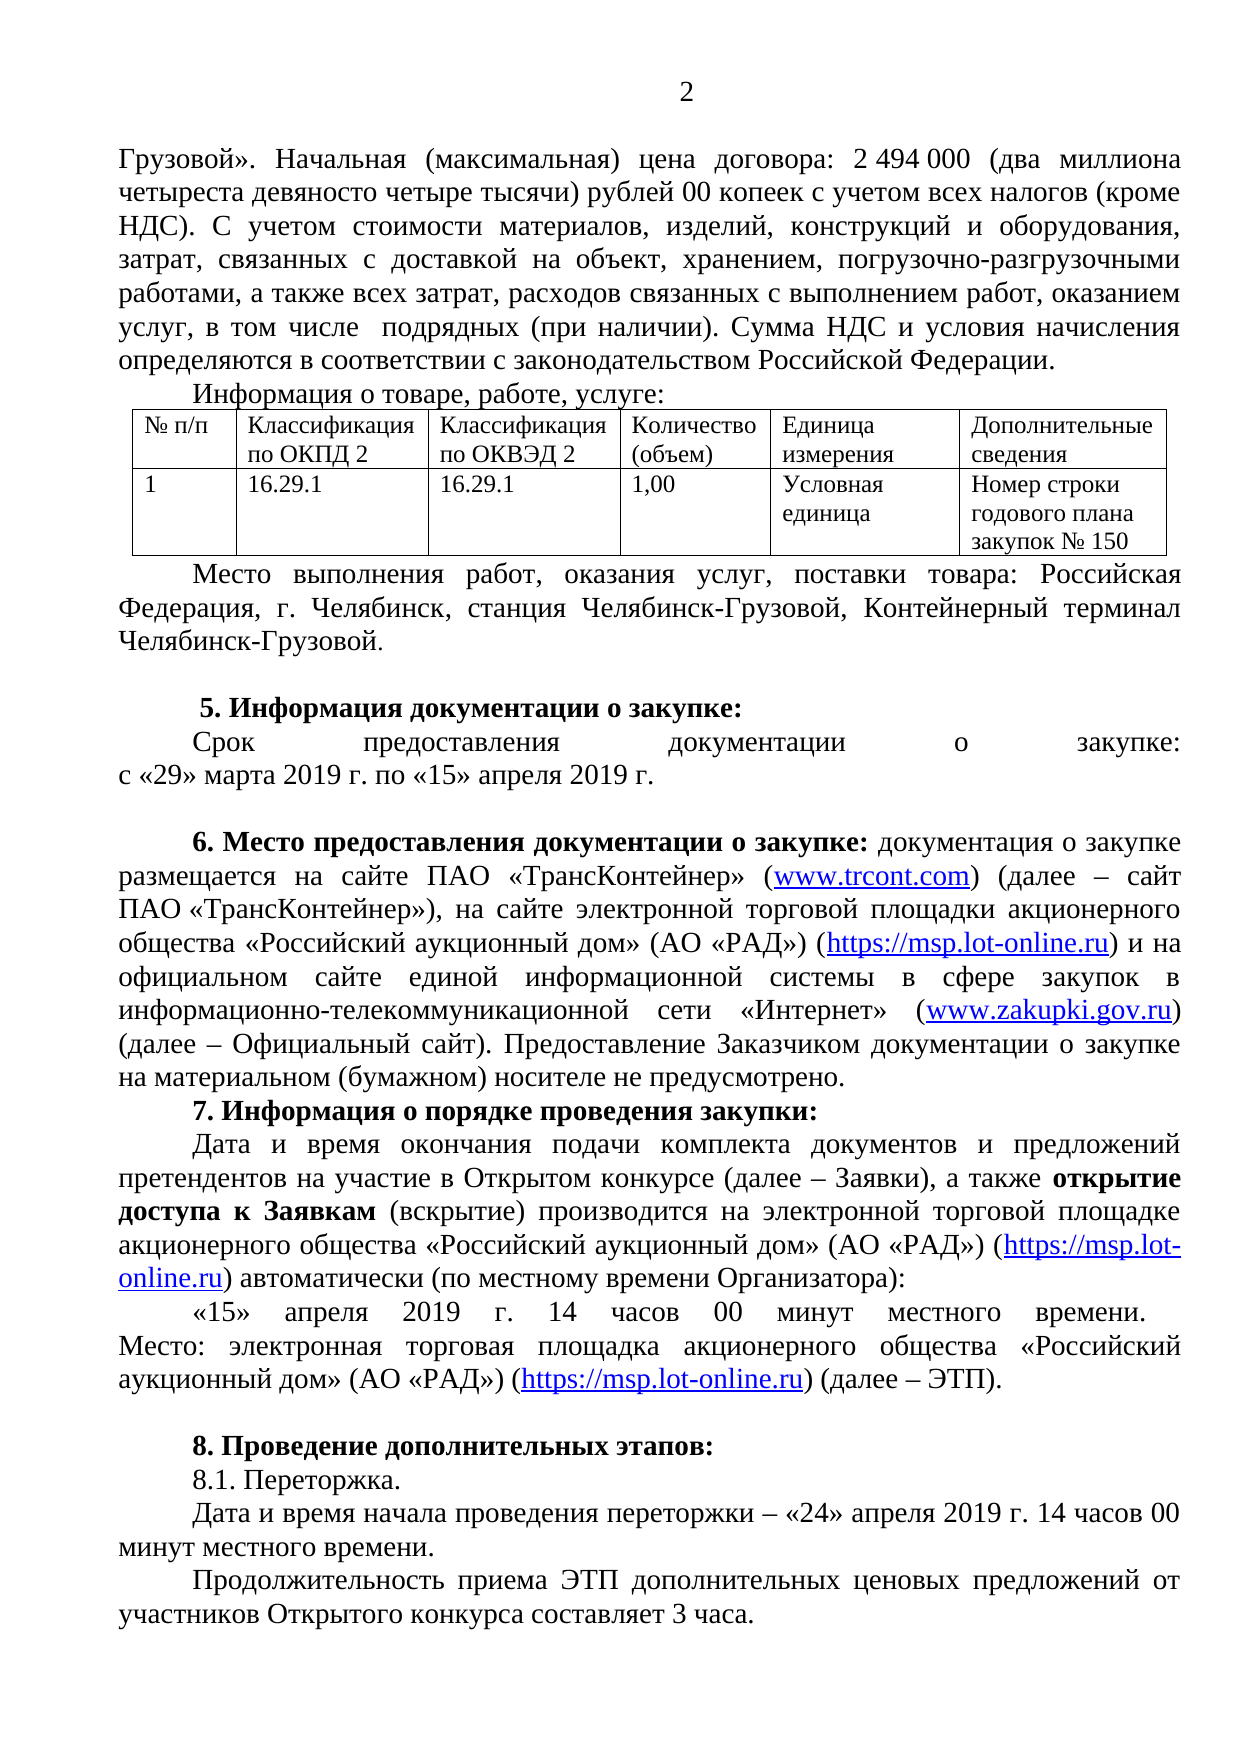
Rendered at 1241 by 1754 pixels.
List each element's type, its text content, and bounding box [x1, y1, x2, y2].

text Срок предоставления документации о закупке: с «29» марта 2019 г. по «15» апреля 2019 г. [118, 724, 1181, 791]
text 8. Проведение дополнительных этапов: [118, 1428, 1181, 1462]
text 8.1. Переторжка. [118, 1462, 1181, 1495]
text «15» апреля 2019 г. 14 часов 00 минут местного времени. Место: электронная торговая площадка акционерного общества «Российский аукционный дом» (АО «РАД») (https://msp.lot-online.ru) (далее – ЭТП). [118, 1294, 1181, 1395]
table_header Количество (объем) [621, 410, 770, 468]
text 5. Информация документации о закупке: [118, 690, 1181, 724]
table_header № п/п [133, 410, 236, 468]
text Информация о товаре, работе, услуге: [118, 376, 1181, 409]
text Место выполнения работ, оказания услуг, поставки товара: Российская Федерация, г. Челябинск, станция Челябинск-Грузовой, Контейнерный терминал Челябинск-Грузовой. [118, 556, 1181, 657]
table_header Единица измерения [771, 410, 959, 468]
text 6. Место предоставления документации о закупке: документация о закупке размещается на сайте ПАО «ТрансКонтейнер» (www.trcont.com) (далее – сайт ПАО «ТрансКонтейнер»), на сайте электронной торговой площадки акционерного общества «Российский аукционный дом» (АО «РАД») (https://msp.lot-online.ru) и на официальном сайте единой информационной системы в сфере закупок в информационно-телекоммуникационной сети «Интернет» (www.zakupki.gov.ru) (далее – Официальный сайт). Предоставление Заказчиком документации о закупке на материальном (бумажном) носителе не предусмотрено. [118, 824, 1181, 1093]
table_cell 16.29.1 [429, 469, 620, 555]
text Дата и время окончания подачи комплекта документов и предложений претендентов на участие в Открытом конкурсе (далее – Заявки), а также открытие доступа к Заявкам (вскрытие) производится на электронной торговой площадке акционерного общества «Российский аукционный дом» (АО «РАД») (https://msp.lot-online.ru) автоматически (по местному времени Организатора): [118, 1126, 1181, 1294]
table_header Классификация по ОКПД 2 [237, 410, 428, 468]
text Продолжительность приема ЭТП дополнительных ценовых предложений от участников Открытого конкурса составляет 3 часа. [118, 1562, 1181, 1629]
table_cell Условная единица [771, 469, 959, 555]
table_cell 16.29.1 [237, 469, 428, 555]
table_cell Номер строки годового плана закупок № 150 [960, 469, 1166, 555]
table_cell 1,00 [621, 469, 770, 555]
text 7. Информация о порядке проведения закупки: [118, 1093, 1181, 1126]
table_header Дополнительные сведения [960, 410, 1166, 468]
text Дата и время начала проведения переторжки – «24» апреля 2019 г. 14 часов 00 минут местного времени. [118, 1495, 1181, 1562]
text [118, 141, 1181, 376]
table_cell 1 [133, 469, 236, 555]
table_header Классификация по ОКВЭД 2 [429, 410, 620, 468]
